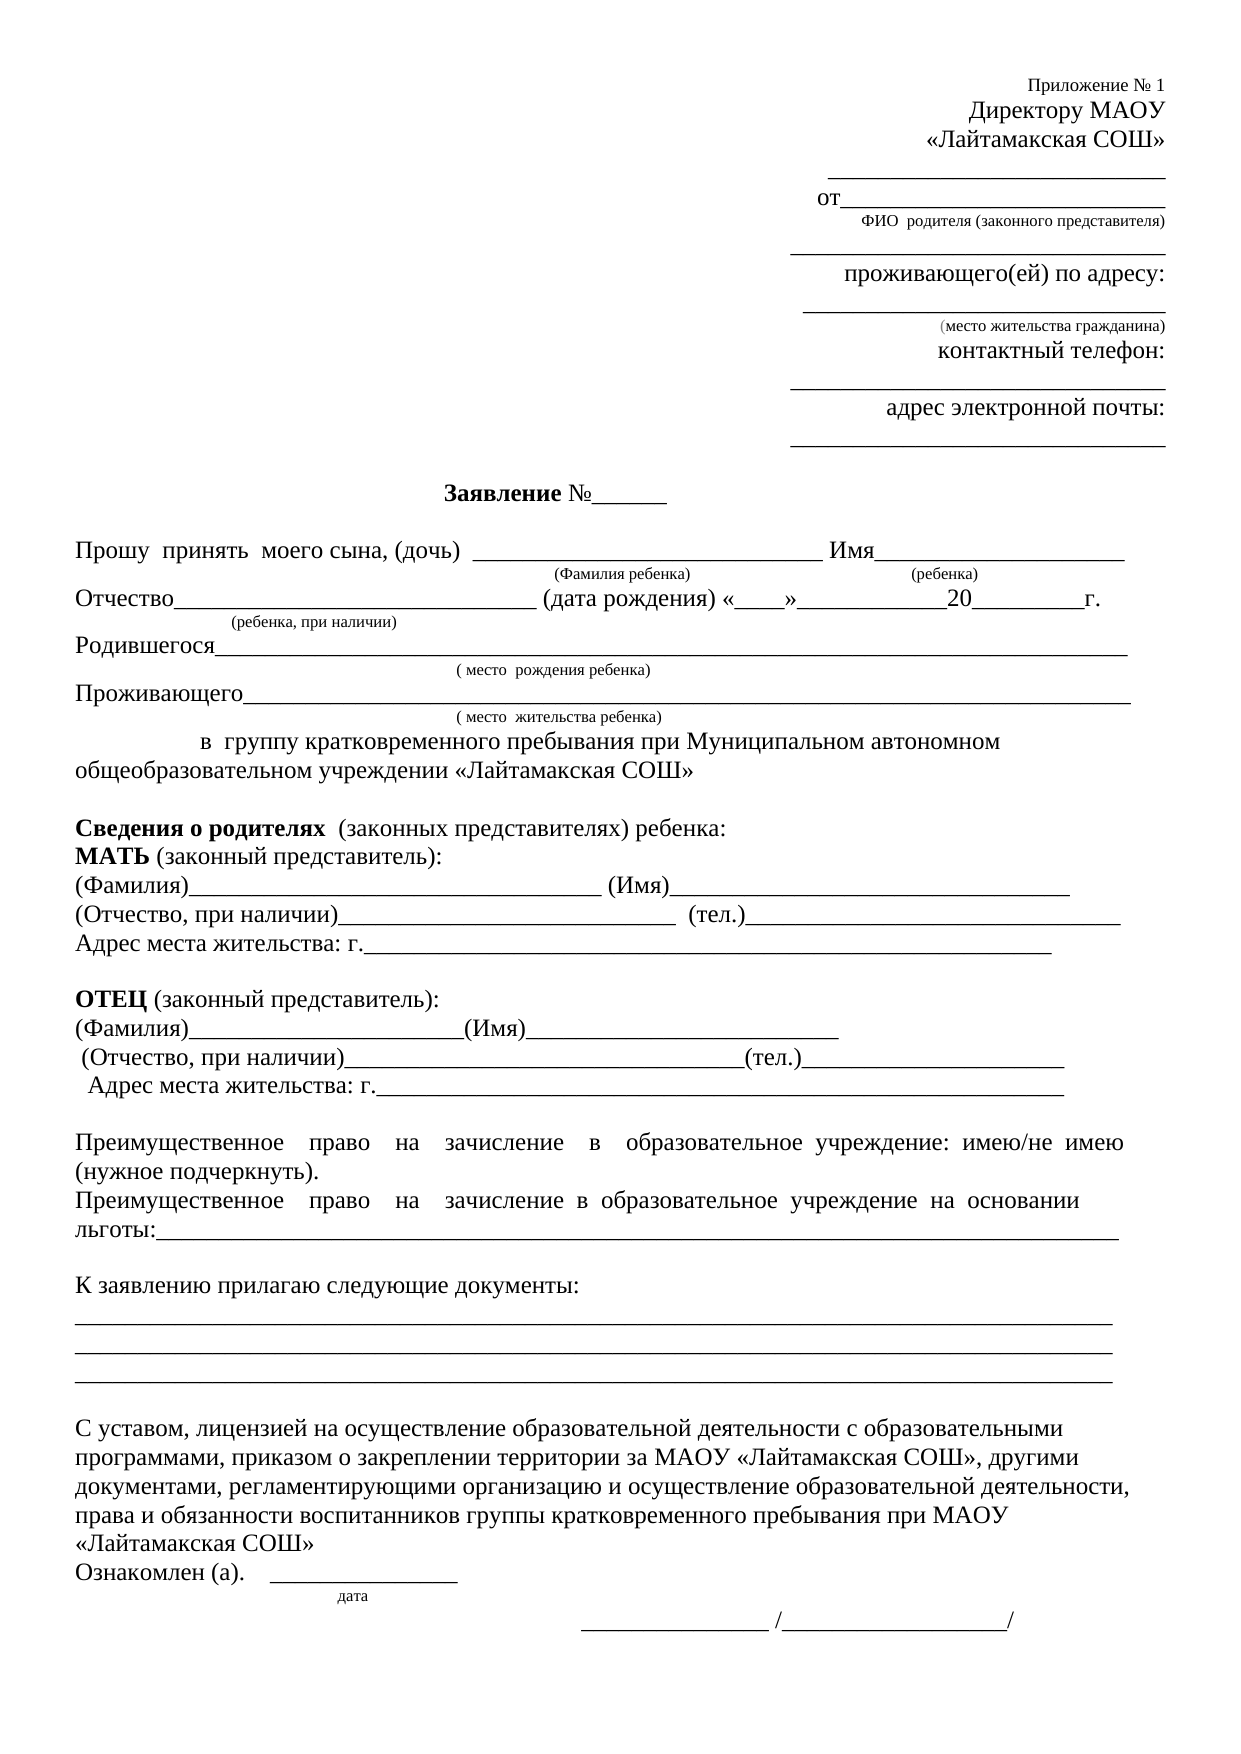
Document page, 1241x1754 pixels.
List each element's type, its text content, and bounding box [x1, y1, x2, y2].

text (место жительства гражданина) [75, 316, 1165, 335]
text адрес электронной почты: [75, 392, 1165, 421]
text ( место жительства ребенка) [75, 707, 1165, 726]
text Отчество_____________________________ (дата рождения) «____»____________20_________г. [75, 583, 1165, 611]
text ___________________________________________________________________________________ [75, 1357, 1165, 1385]
text ______________________________ [75, 364, 1165, 392]
text ФИО родителя (законного представителя) ______________________________ [75, 210, 1165, 258]
text (Фамилия)______________________(Имя)_________________________ [75, 1013, 1165, 1042]
text в группу кратковременного пребывания при Муниципальном автономном общеобразовательном учреждении «Лайтамакская СОШ» [75, 726, 1165, 784]
text ___________________________ [75, 153, 1165, 182]
text ___________________________________________________________________________________ [75, 1328, 1165, 1357]
text (Фамилия ребенка) (ребенка) [75, 563, 1165, 583]
text К заявлению прилагаю следующие документы: [75, 1270, 1165, 1299]
text дата [75, 1586, 1165, 1605]
text ( место рождения ребенка) [75, 659, 1165, 678]
text (Отчество, при наличии)___________________________ (тел.)______________________________ [75, 899, 1165, 928]
text от__________________________ [75, 182, 1165, 210]
text льготы:_____________________________________________________________________________ [75, 1214, 1165, 1242]
text (нужное подчеркнуть). [75, 1156, 1165, 1185]
text Проживающего_______________________________________________________________________ [75, 678, 1165, 707]
text Преимущественное право на зачисление в образовательное учреждение: имею/не имею [75, 1127, 1165, 1156]
text «Лайтамакская СОШ» [75, 124, 1165, 153]
text ОТЕЦ (законный представитель): [75, 984, 1165, 1013]
text Директору МАОУ [75, 95, 1165, 124]
text Адрес места жительства: г._______________________________________________________ [75, 928, 1165, 956]
text С уставом, лицензией на осуществление образовательной деятельности с образовательными программами, приказом о закреплении территории за МАОУ «Лайтамакская СОШ», другими документами, регламентирующими организацию и осуществление образовательной деятельности, права и обязанности воспитанников группы кратковременного пребывания при МАОУ «Лайтамакская СОШ» Ознакомлен (а). _______________ [75, 1413, 1165, 1586]
text контактный телефон: [75, 335, 1165, 364]
text (ребенка, при наличии) [75, 611, 1165, 631]
text (Фамилия)_________________________________ (Имя)________________________________ [75, 870, 1165, 899]
text Преимущественное право на зачисление в образовательное учреждение на основании [75, 1185, 1165, 1214]
text Заявление №______ [75, 478, 1165, 507]
text Родившегося_________________________________________________________________________ [75, 631, 1165, 659]
text ___________________________________________________________________________________ [75, 1299, 1165, 1328]
text (Отчество, при наличии)________________________________(тел.)_____________________ [75, 1042, 1165, 1071]
text _______________ /__________________/ [75, 1605, 1165, 1634]
text Адрес места жительства: г._______________________________________________________ [75, 1071, 1165, 1099]
text МАТЬ (законный представитель): [75, 841, 1165, 870]
text Сведения о родителях (законных представителях) ребенка: [75, 813, 1165, 841]
text ______________________________ [75, 421, 1165, 450]
text проживающего(ей) по адресу: _____________________________ [75, 258, 1165, 316]
text Прошу принять моего сына, (дочь) ____________________________ Имя____________________ [75, 535, 1165, 563]
